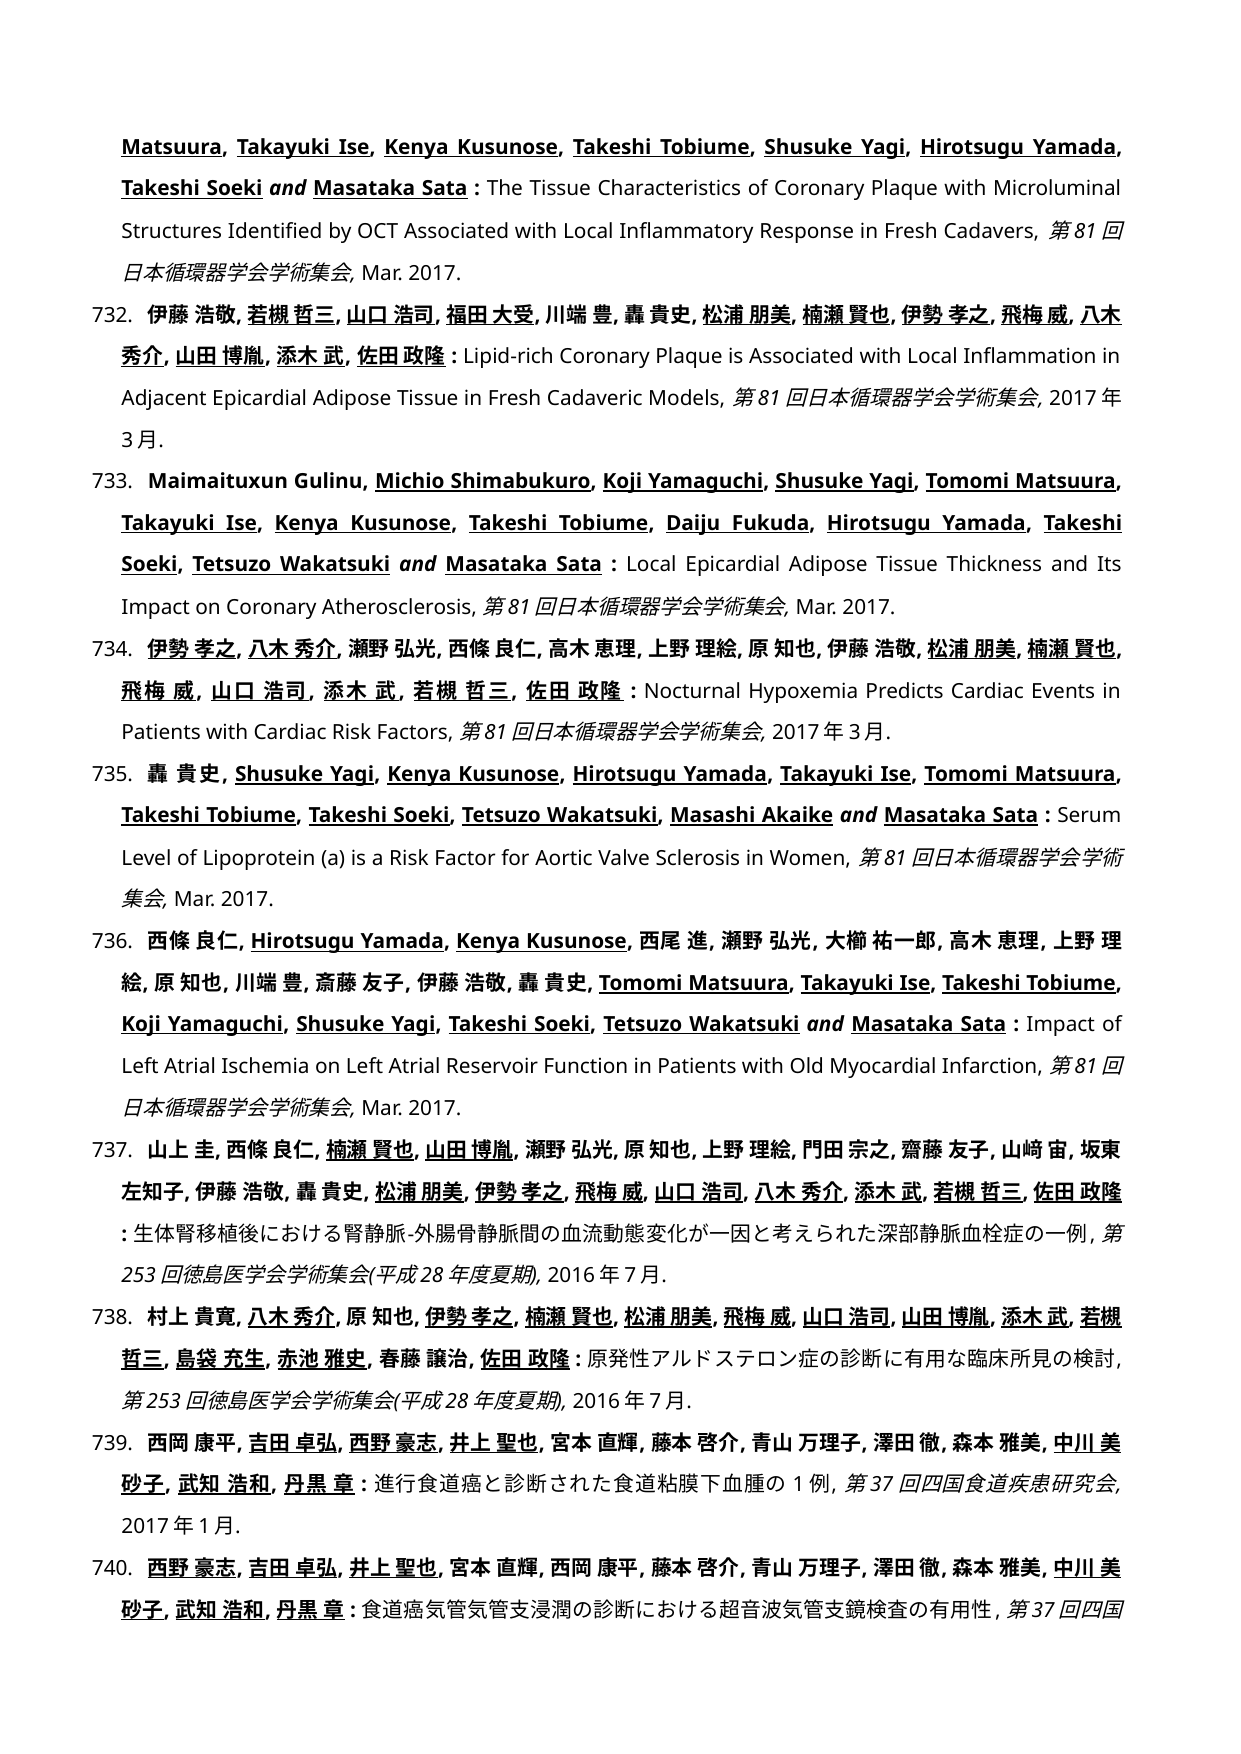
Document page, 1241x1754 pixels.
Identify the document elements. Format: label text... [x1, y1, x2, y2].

list 轟 貴史, Shusuke Yagi, Kenya Kusunose, Hirotsugu Yamada, Takayuki Ise, Tomomi Matsuura, Takeshi Tobiume, Takeshi Soeki, Tetsuzo Wakatsuki, Masashi Akaike and Masataka Sata : Serum Level of Lipoprotein (a) is a Risk Factor for Aortic Valve Sclerosis in Women, 第81回日本循環器学会学術集会, Mar. 2017. [92, 752, 1122, 919]
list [92, 1545, 1122, 1629]
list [92, 125, 1122, 292]
list Maimaituxun Gulinu, Michio Shimabukuro, Koji Yamaguchi, Shusuke Yagi, Tomomi Matsuura, Takayuki Ise, Kenya Kusunose, Takeshi Tobiume, Daiju Fukuda, Hirotsugu Yamada, Takeshi Soeki, Tetsuzo Wakatsuki and Masataka Sata : Local Epicardial Adipose Tissue Thickness and Its Impact on Coronary Atherosclerosis, 第81回日本循環器学会学術集会, Mar. 2017. [92, 459, 1122, 626]
list 山上 圭, 西條 良仁, 楠瀬 賢也, 山田 博胤, 瀬野 弘光, 原 知也, 上野 理絵, 門田 宗之, 齋藤 友子, 山﨑 宙, 坂東 左知子, 伊藤 浩敬, 轟 貴史, 松浦 朋美, 伊勢 孝之, 飛梅 威, 山口 浩司, 八木 秀介, 添木 武, 若槻 哲三, 佐田 政隆 : 生体腎移植後における腎静脈-外腸骨静脈間の血流動態変化が一因と考えられた深部静脈血栓症の一例, 第253回徳島医学会学術集会(平成28年度夏期), 2016年7月. [92, 1128, 1122, 1295]
list 西條 良仁, Hirotsugu Yamada, Kenya Kusunose, 西尾 進, 瀬野 弘光, 大櫛 祐一郎, 高木 恵理, 上野 理絵, 原 知也, 川端 豊, 斎藤 友子, 伊藤 浩敬, 轟 貴史, Tomomi Matsuura, Takayuki Ise, Takeshi Tobiume, Koji Yamaguchi, Shusuke Yagi, Takeshi Soeki, Tetsuzo Wakatsuki and Masataka Sata : Impact of Left Atrial Ischemia on Left Atrial Reservoir Function in Patients with Old Myocardial Infarction, 第81回日本循環器学会学術集会, Mar. 2017. [92, 919, 1122, 1128]
list 西岡 康平, 吉田 卓弘, 西野 豪志, 井上 聖也, 宮本 直輝, 藤本 啓介, 青山 万理子, 澤田 徹, 森本 雅美, 中川 美砂子, 武知 浩和, 丹黒 章 : 進行食道癌と診断された食道粘膜下血腫の1例, 第37回四国食道疾患研究会, 2017年1月. [92, 1420, 1122, 1545]
list 村上 貴寛, 八木 秀介, 原 知也, 伊勢 孝之, 楠瀬 賢也, 松浦 朋美, 飛梅 威, 山口 浩司, 山田 博胤, 添木 武, 若槻 哲三, 島袋 充生, 赤池 雅史, 春藤 譲治, 佐田 政隆 : 原発性アルドステロン症の診断に有用な臨床所見の検討, 第253回徳島医学会学術集会(平成28年度夏期), 2016年7月. [92, 1295, 1122, 1420]
list 伊藤 浩敬, 若槻 哲三, 山口 浩司, 福田 大受, 川端 豊, 轟 貴史, 松浦 朋美, 楠瀬 賢也, 伊勢 孝之, 飛梅 威, 八木 秀介, 山田 博胤, 添木 武, 佐田 政隆 : Lipid-rich Coronary Plaque is Associated with Local Inflammation in Adjacent Epicardial Adipose Tissue in Fresh Cadaveric Models, 第81回日本循環器学会学術集会, 2017年3月. [92, 292, 1122, 459]
list 伊勢 孝之, 八木 秀介, 瀬野 弘光, 西條 良仁, 高木 恵理, 上野 理絵, 原 知也, 伊藤 浩敬, 松浦 朋美, 楠瀬 賢也, 飛梅 威, 山口 浩司, 添木 武, 若槻 哲三, 佐田 政隆 : Nocturnal Hypoxemia Predicts Cardiac Events in Patients with Cardiac Risk Factors, 第81回日本循環器学会学術集会, 2017年3月. [92, 626, 1122, 752]
